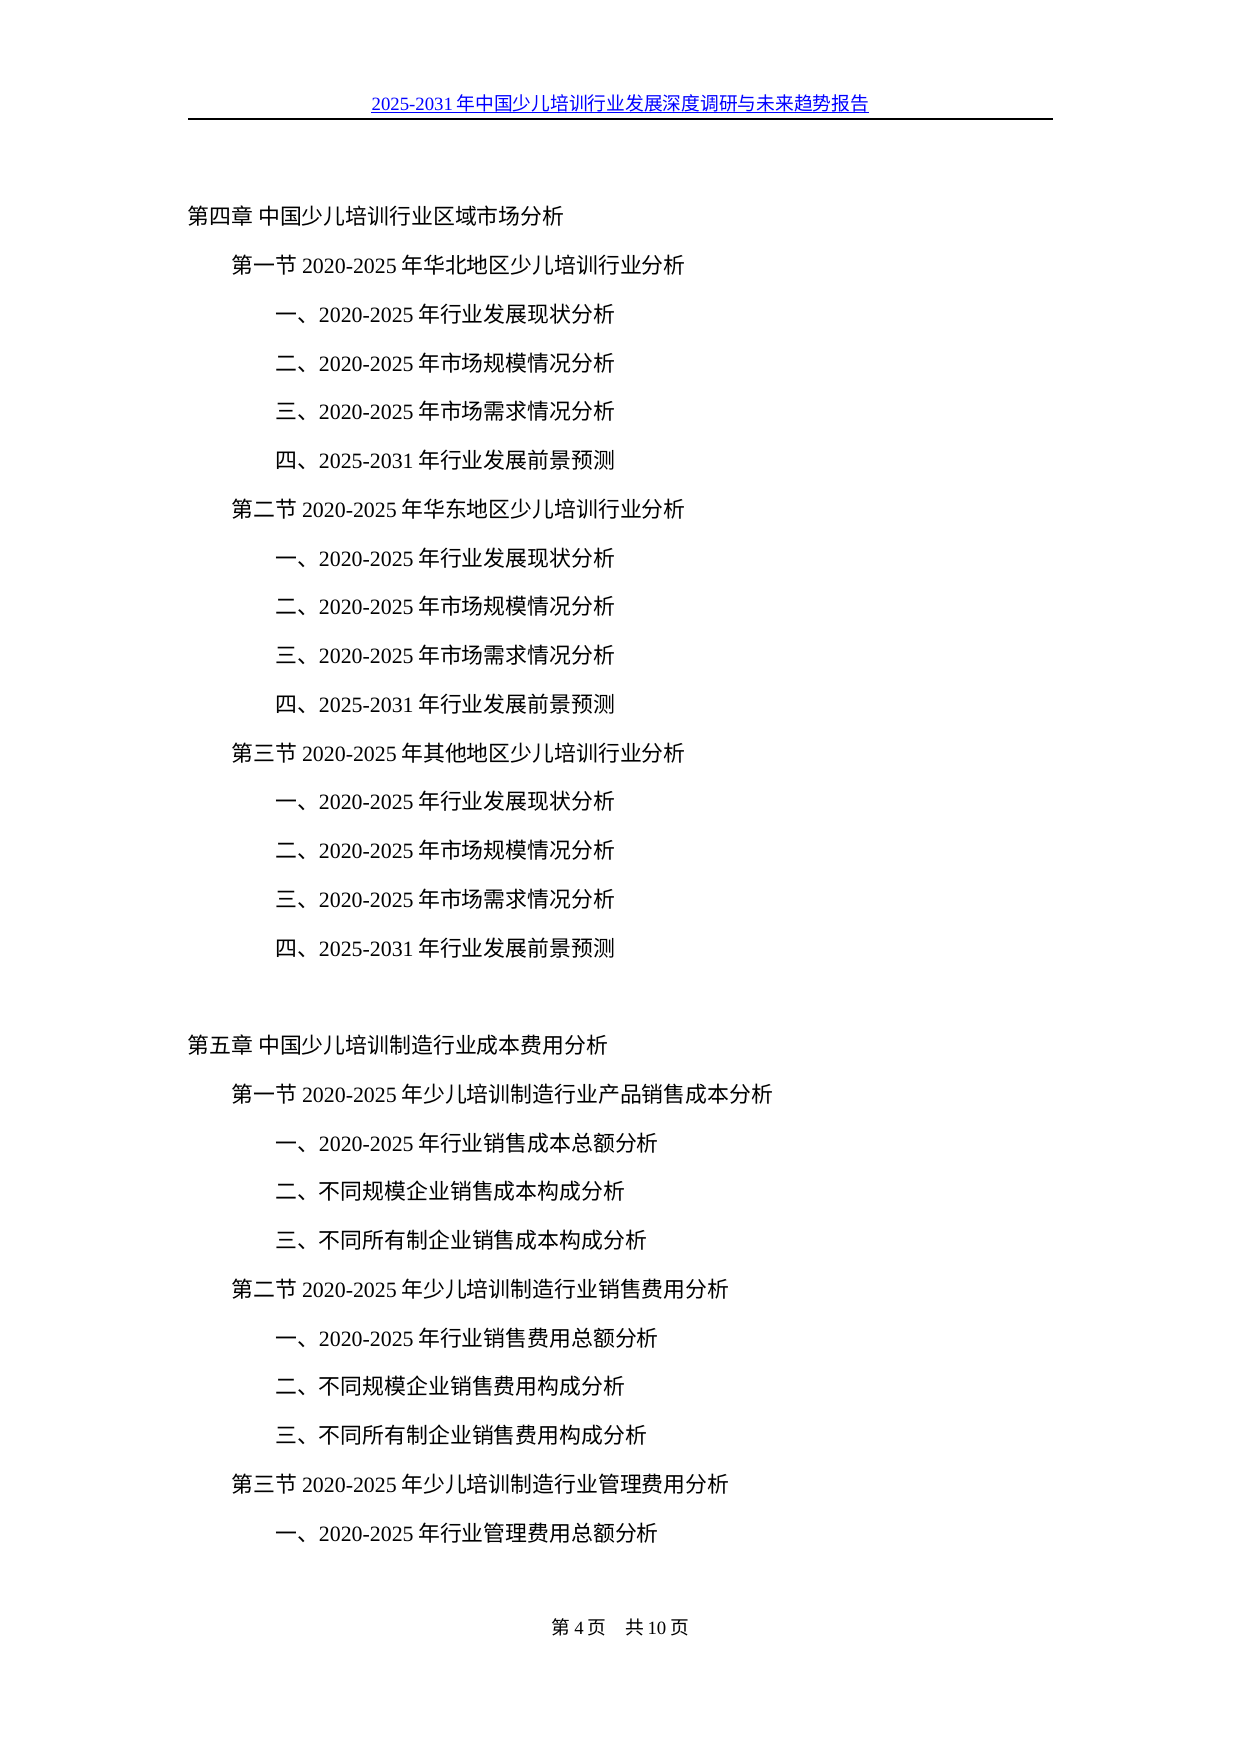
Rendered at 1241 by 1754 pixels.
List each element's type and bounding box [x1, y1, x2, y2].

text [187, 150, 1053, 1548]
